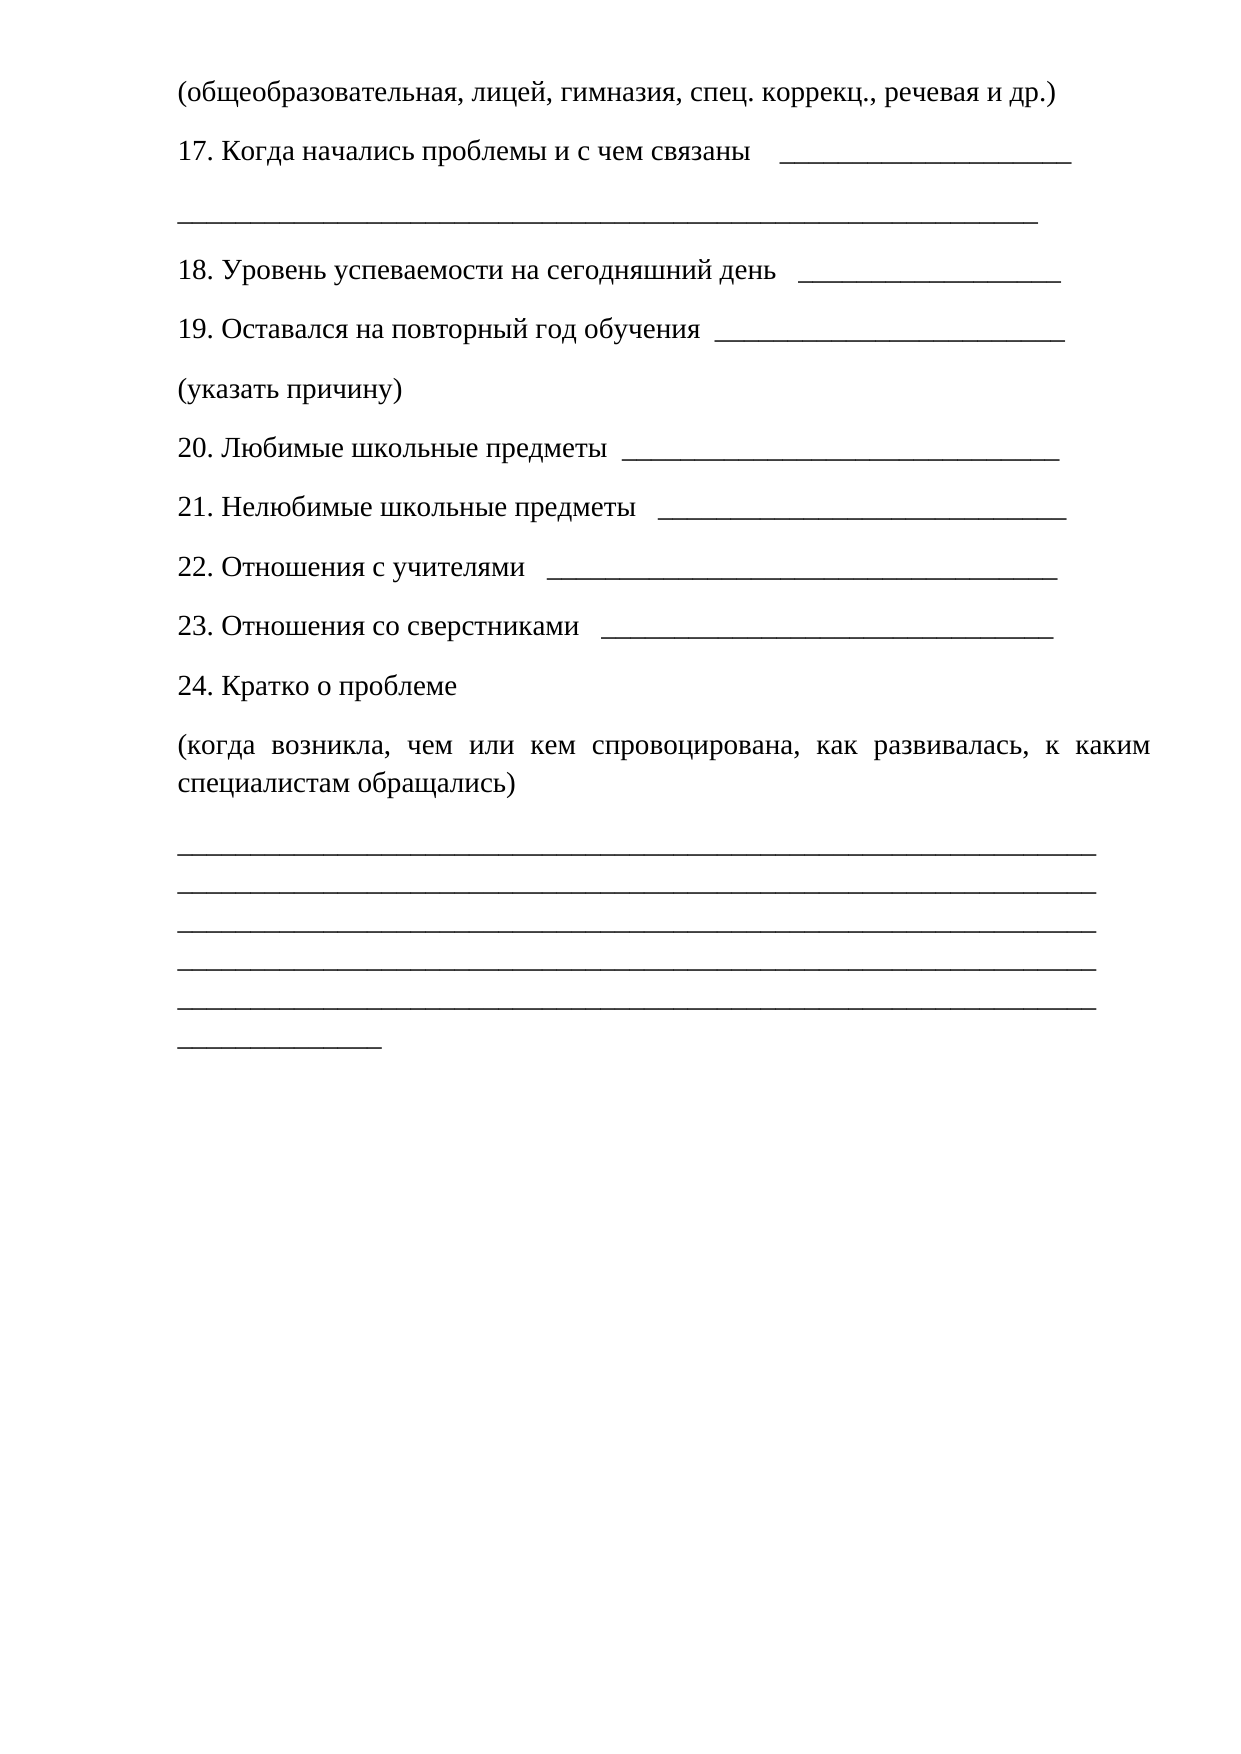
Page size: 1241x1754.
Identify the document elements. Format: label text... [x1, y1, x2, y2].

text 22. Отношения с учителями ___________________________________ [177, 549, 1152, 582]
text ___________________________________________________________ [177, 193, 1152, 226]
text (когда возникла, чем или кем спровоцирована, как развивалась, к каким специалистам обращались) [177, 727, 1152, 799]
text (указать причину) [177, 371, 1152, 404]
text (общеобразовательная, лицей, гимназия, спец. коррекц., речевая и др.) [177, 74, 1152, 107]
text 21. Нелюбимые школьные предметы ____________________________ [177, 489, 1152, 523]
text 17. Когда начались проблемы и с чем связаны ____________________ [177, 133, 1152, 167]
text 19. Оставался на повторный год обучения ________________________ [177, 311, 1152, 345]
text 24. Кратко о проблеме [177, 668, 1152, 701]
text 20. Любимые школьные предметы ______________________________ [177, 430, 1152, 464]
text 23. Отношения со сверстниками _______________________________ [177, 608, 1152, 642]
text _________________________________________________________________________________________________________________________________________________________________________________________________________________________________________________________________________________________________________________________________________ [177, 825, 1107, 1051]
text 18. Уровень успеваемости на сегодняшний день __________________ [177, 252, 1152, 286]
